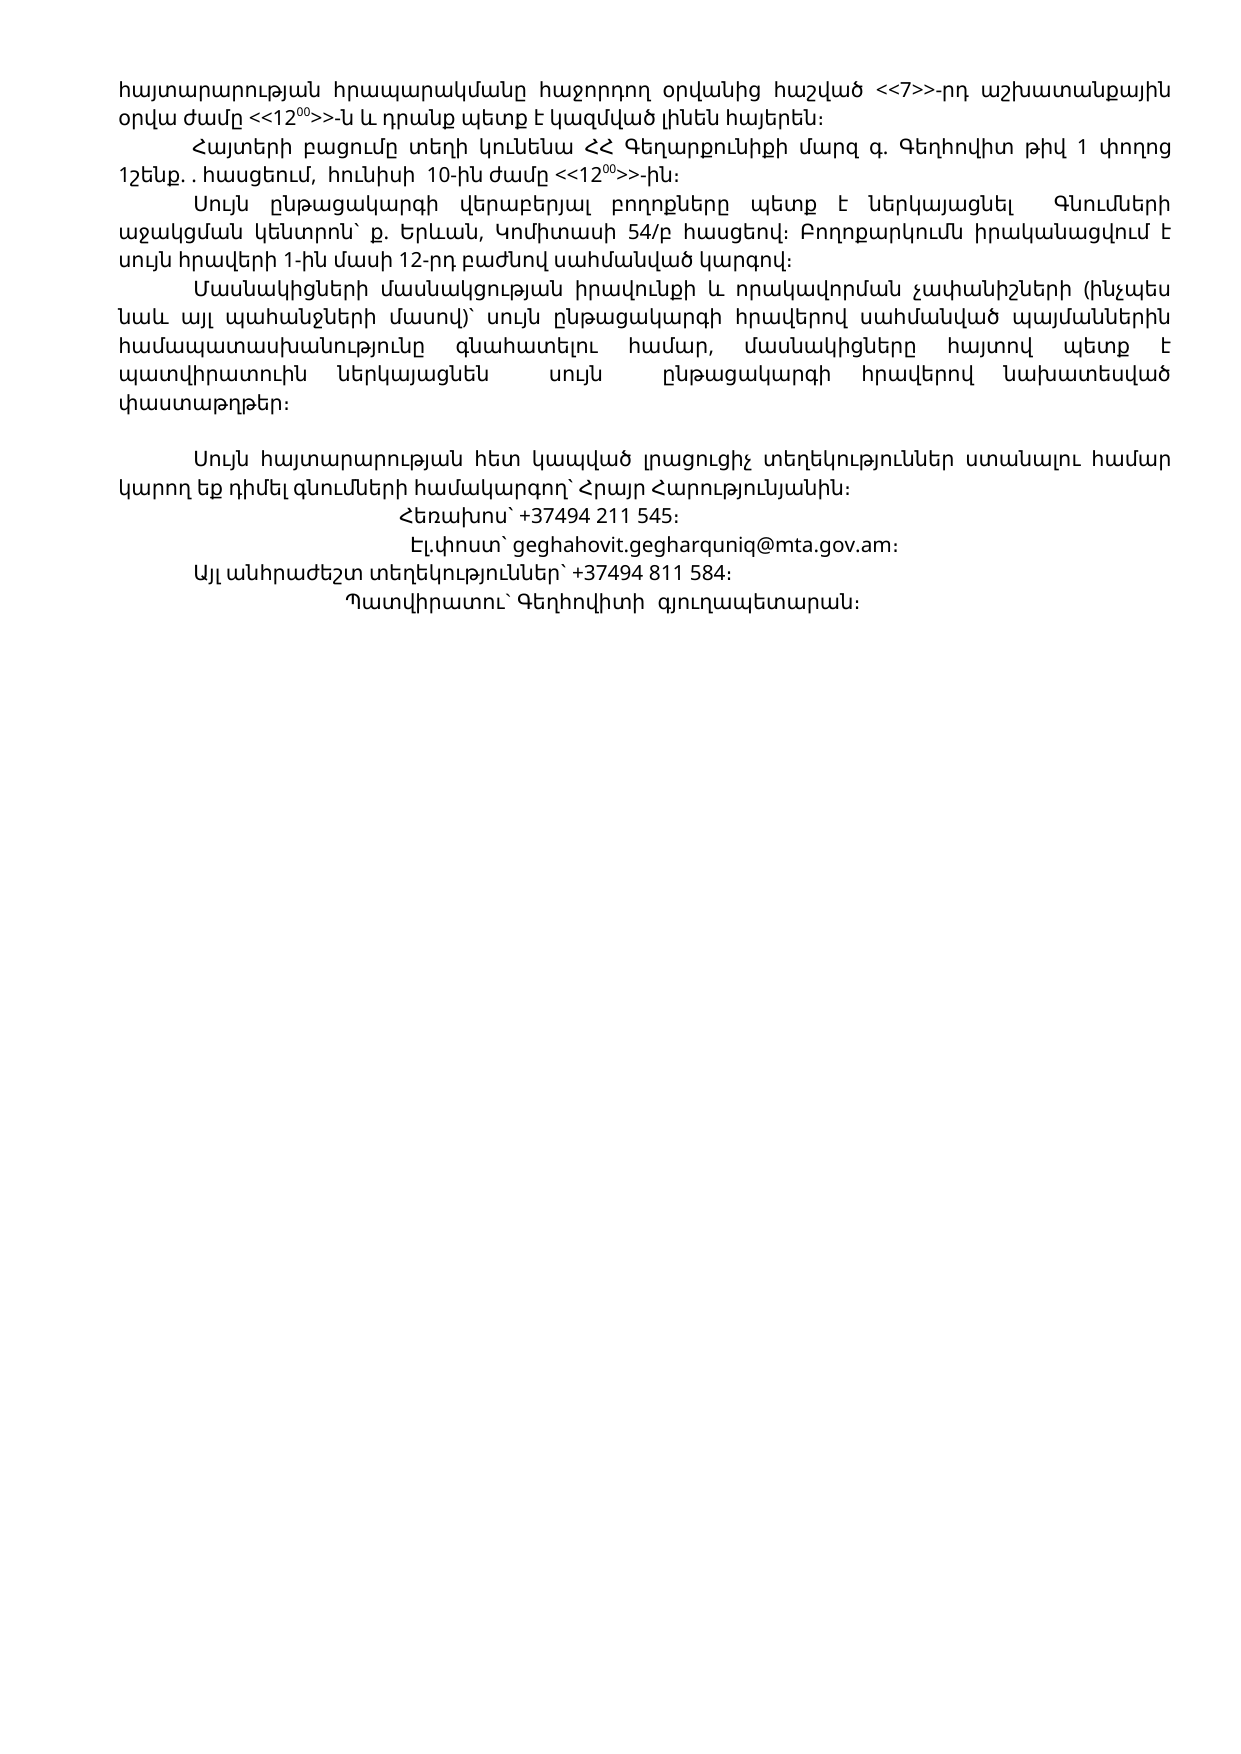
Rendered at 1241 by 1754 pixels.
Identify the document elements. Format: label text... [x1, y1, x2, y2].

text Սույն ընթացակարգի վերաբերյալ բողոքները պետք է ներկայացնել Գնումների աջակցման կենտրոն` ք. Երևան, Կոմիտասի 54/բ հասցեով։ Բողոքարկումն իրականացվում է սույն հրավերի 1-ին մասի 12-րդ բաժնով սահմանված կարգով։ [118, 189, 1172, 274]
text Էլ.փոստ` geghahovit.gegharquniq@mta.gov.am։ [118, 530, 1172, 558]
text Հեռախոս` +37494 211 545։ [118, 501, 1172, 530]
text Սույն հայտարարության հետ կապված լրացուցիչ տեղեկություններ ստանալու համար կարող եք դիմել գնումների համակարգող` Հրայր Հարությունյանին։ [118, 444, 1172, 501]
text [118, 75, 1172, 132]
text Պատվիրատու` Գեղհովիտի գյուղապետարան։ [118, 587, 1172, 615]
text Հայտերի բացումը տեղի կունենա ՀՀ Գեղարքունիքի մարզ գ. Գեղհովիտ թիվ 1 փողոց 1շենք. . հասցեում, հունիսի 10-ին ժամը <<1200>>-ին։ [118, 132, 1172, 189]
text Մասնակիցների մասնակցության իրավունքի և որակավորման չափանիշների (ինչպես նաև այլ պահանջների մասով)` սույն ընթացակարգի հրավերով սահմանված պայմաններին համապատասխանությունը գնահատելու համար, մասնակիցները հայտով պետք է պատվիրատուին ներկայացնեն սույն ընթացակարգի հրավերով նախատեսված փաստաթղթեր։ [118, 274, 1172, 416]
text Այլ անհրաժեշտ տեղեկություններ` +37494 811 584։ [118, 558, 1172, 587]
